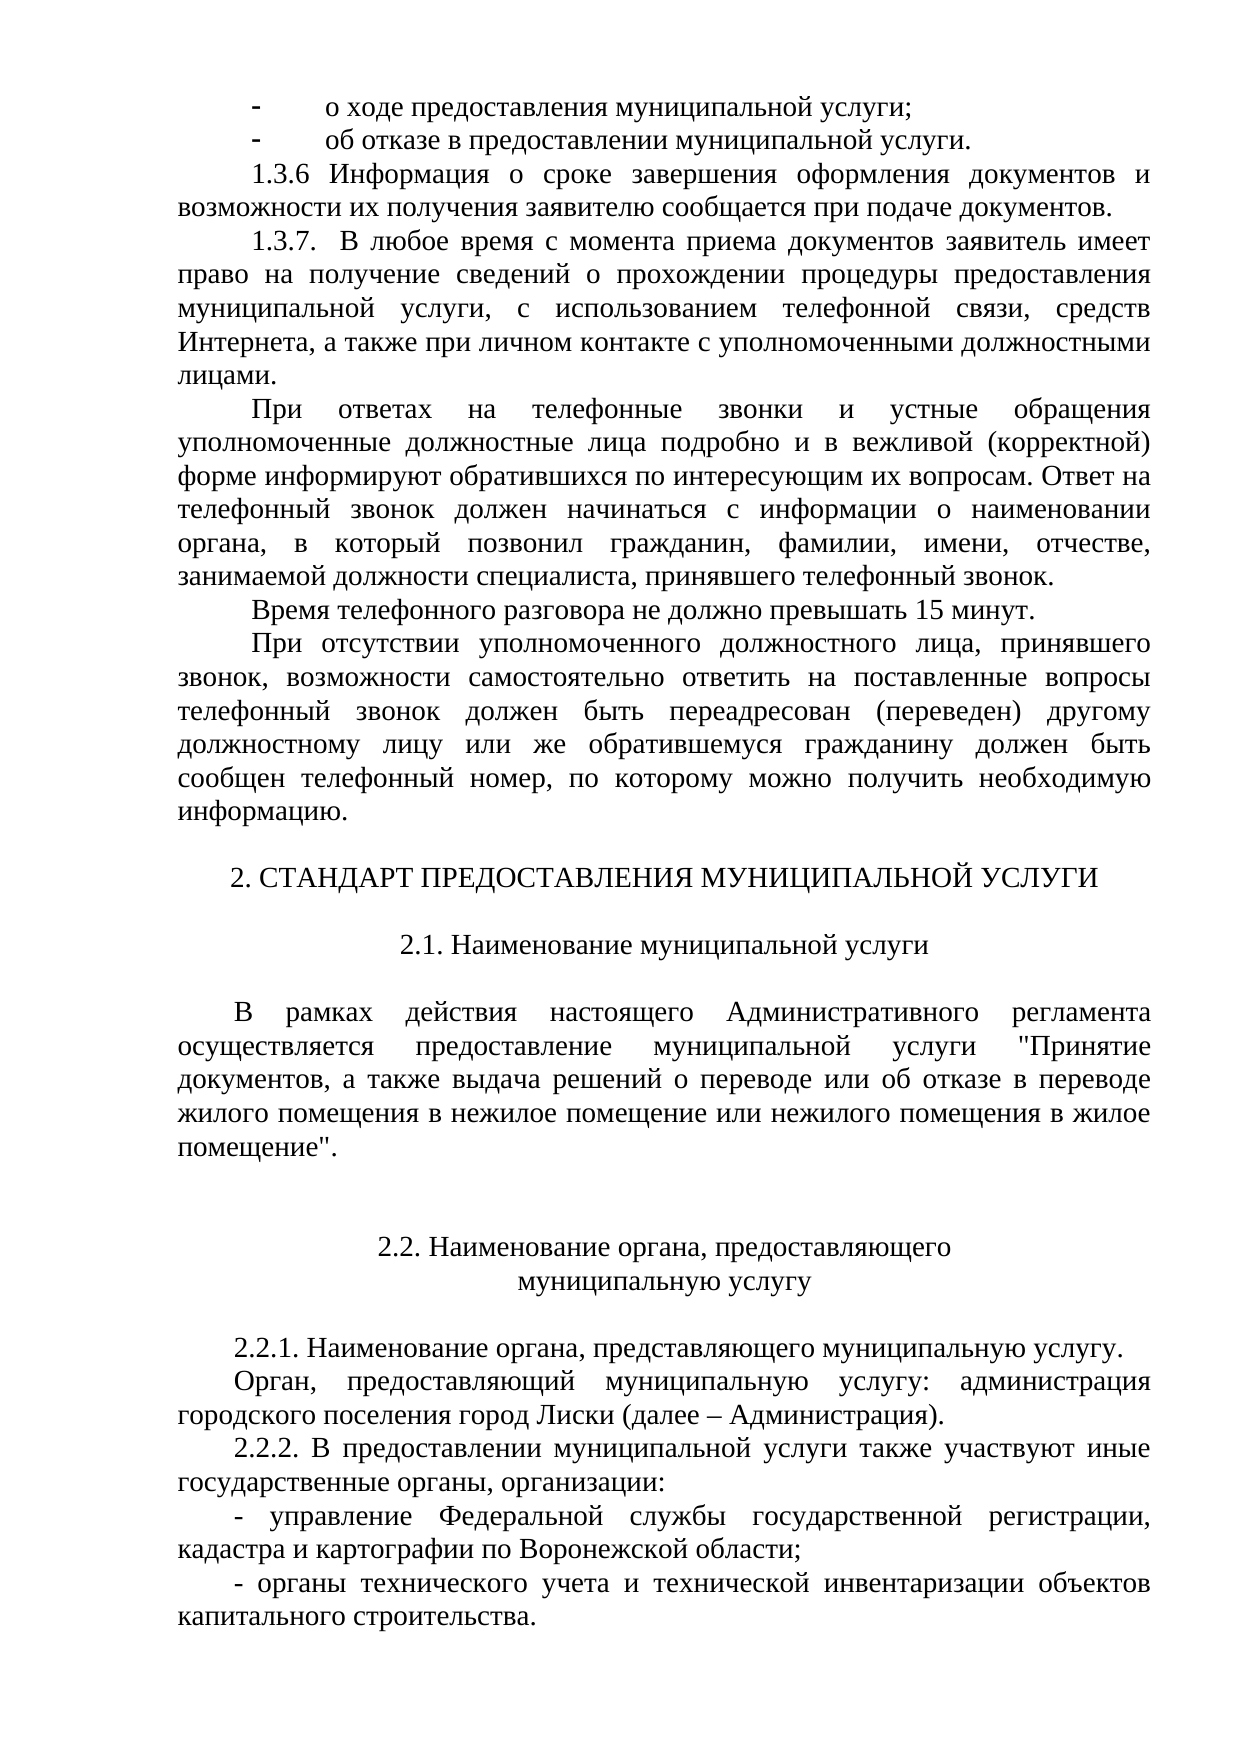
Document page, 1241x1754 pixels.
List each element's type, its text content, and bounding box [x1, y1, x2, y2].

text муниципальную услугу [177, 1263, 1152, 1296]
text 2.1. Наименование муниципальной услуги [177, 927, 1152, 961]
text Орган, предоставляющий муниципальную услугу: администрация городского поселения город Лиски (далее – Администрация). [177, 1363, 1152, 1431]
text - управление Федеральной службы государственной регистрации, кадастра и картографии по Воронежской области; [177, 1498, 1152, 1565]
text 2.2. Наименование органа, предоставляющего [177, 1229, 1152, 1263]
text 2. СТАНДАРТ ПРЕДОСТАВЛЕНИЯ МУНИЦИПАЛЬНОЙ УСЛУГИ [177, 860, 1152, 894]
text При отсутствии уполномоченного должностного лица, принявшего звонок, возможности самостоятельно ответить на поставленные вопросы телефонный звонок должен быть переадресован (переведен) другому должностному лицу или же обратившемуся гражданину должен быть сообщен телефонный номер, по которому можно получить необходимую информацию. [177, 626, 1152, 827]
text Время телефонного разговора не должно превышать 15 минут. [177, 592, 1152, 626]
text - органы технического учета и технической инвентаризации объектов капитального строительства. [177, 1565, 1152, 1632]
list о ходе предоставления муниципальной услуги; [177, 89, 1152, 122]
text 2.2.2. В предоставлении муниципальной услуги также участвуют иные государственные органы, организации: [177, 1431, 1152, 1498]
list об отказе в предоставлении муниципальной услуги. [177, 122, 1152, 156]
text 2.2.1. Наименование органа, представляющего муниципальную услугу. [177, 1330, 1152, 1363]
text 1.3.7. В любое время с момента приема документов заявитель имеет право на получение сведений о прохождении процедуры предоставления муниципальной услуги, с использованием телефонной связи, средств Интернета, а также при личном контакте с уполномоченными должностными лицами. [177, 223, 1152, 391]
text 1.3.6 Информация о сроке завершения оформления документов и возможности их получения заявителю сообщается при подаче документов. [177, 156, 1152, 223]
text В рамках действия настоящего Административного регламента осуществляется предоставление муниципальной услуги "Принятие документов, а также выдача решений о переводе или об отказе в переводе жилого помещения в нежилое помещение или нежилого помещения в жилое помещение". [177, 994, 1152, 1162]
text При ответах на телефонные звонки и устные обращения уполномоченные должностные лица подробно и в вежливой (корректной) форме информируют обратившихся по интересующим их вопросам. Ответ на телефонный звонок должен начинаться с информации о наименовании органа, в который позвонил гражданин, фамилии, имени, отчестве, занимаемой должности специалиста, принявшего телефонный звонок. [177, 391, 1152, 592]
